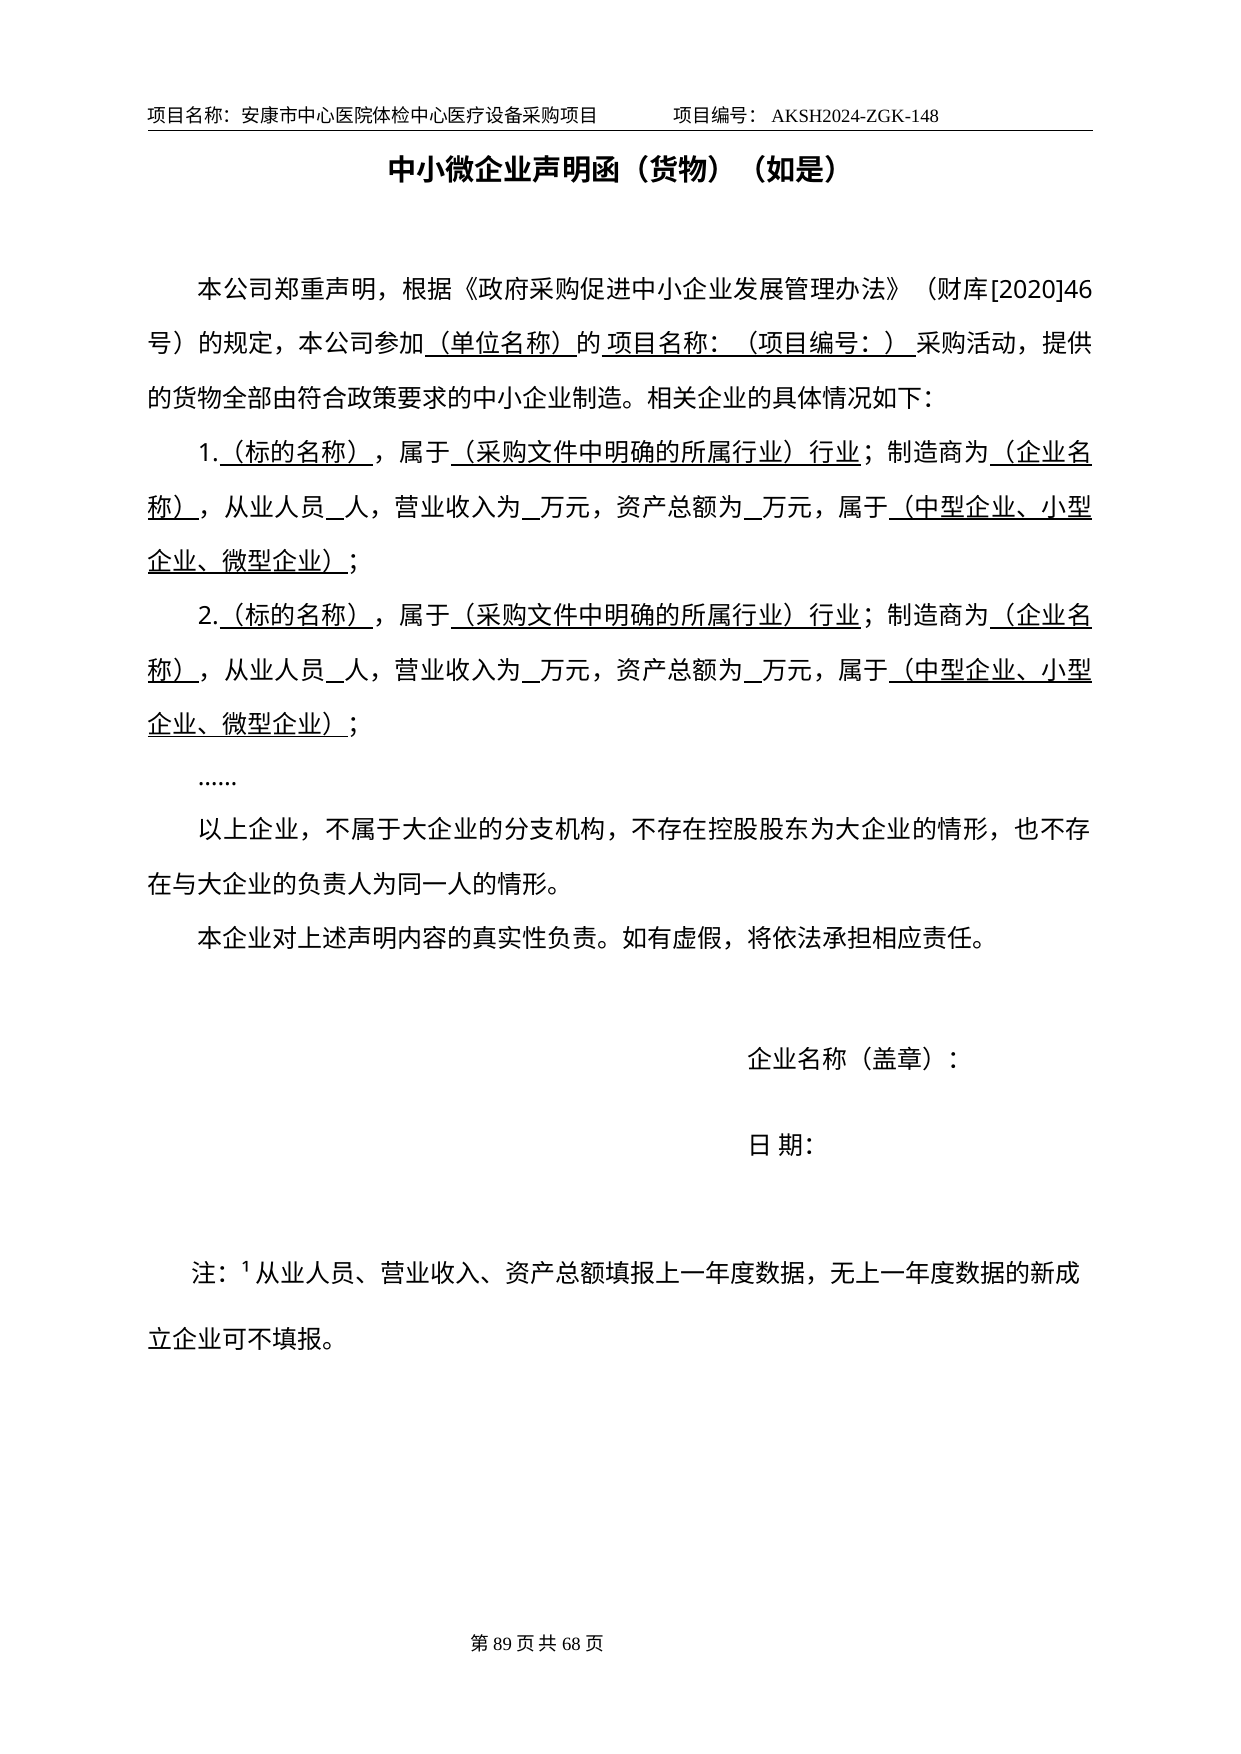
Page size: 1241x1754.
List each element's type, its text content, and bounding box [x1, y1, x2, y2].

text 2.（标的名称），属于（采购文件中明确的所属行业）行业；制造商为（企业名称），从业人员 人，营业收入为 万元，资产总额为 万元，属于（中型企业、小型企业、微型企业）； [148, 596, 1093, 741]
text 企业名称（盖章）： [148, 1024, 1093, 1091]
text 日 期： [148, 1110, 1093, 1177]
text 1.（标的名称），属于（采购文件中明确的所属行业）行业；制造商为（企业名称），从业人员 人，营业收入为 万元，资产总额为 万元，属于（中型企业、小型企业、微型企业）； [148, 433, 1093, 578]
text 本企业对上述声明内容的真实性负责。如有虚假，将依法承担相应责任。 [148, 919, 1093, 955]
text 注：¹从业人员、营业收入、资产总额填报上一年度数据，无上一年度数据的新成立企业可不填报。 [148, 1238, 1093, 1371]
text 中小微企业声明函（货物）（如是） [148, 147, 1093, 189]
text …… [148, 759, 1093, 793]
text 本公司郑重声明，根据《政府采购促进中小企业发展管理办法》（财库[2020]46 号）的规定，本公司参加（单位名称）的 项目名称：（项目编号：） 采购活动，提供的货物全部由符合政策要求的中小企业制造。相关企业的具体情况如下： [148, 269, 1093, 414]
text 以上企业，不属于大企业的分支机构，不存在控股股东为大企业的情形，也不存在与大企业的负责人为同一人的情形。 [148, 810, 1093, 901]
